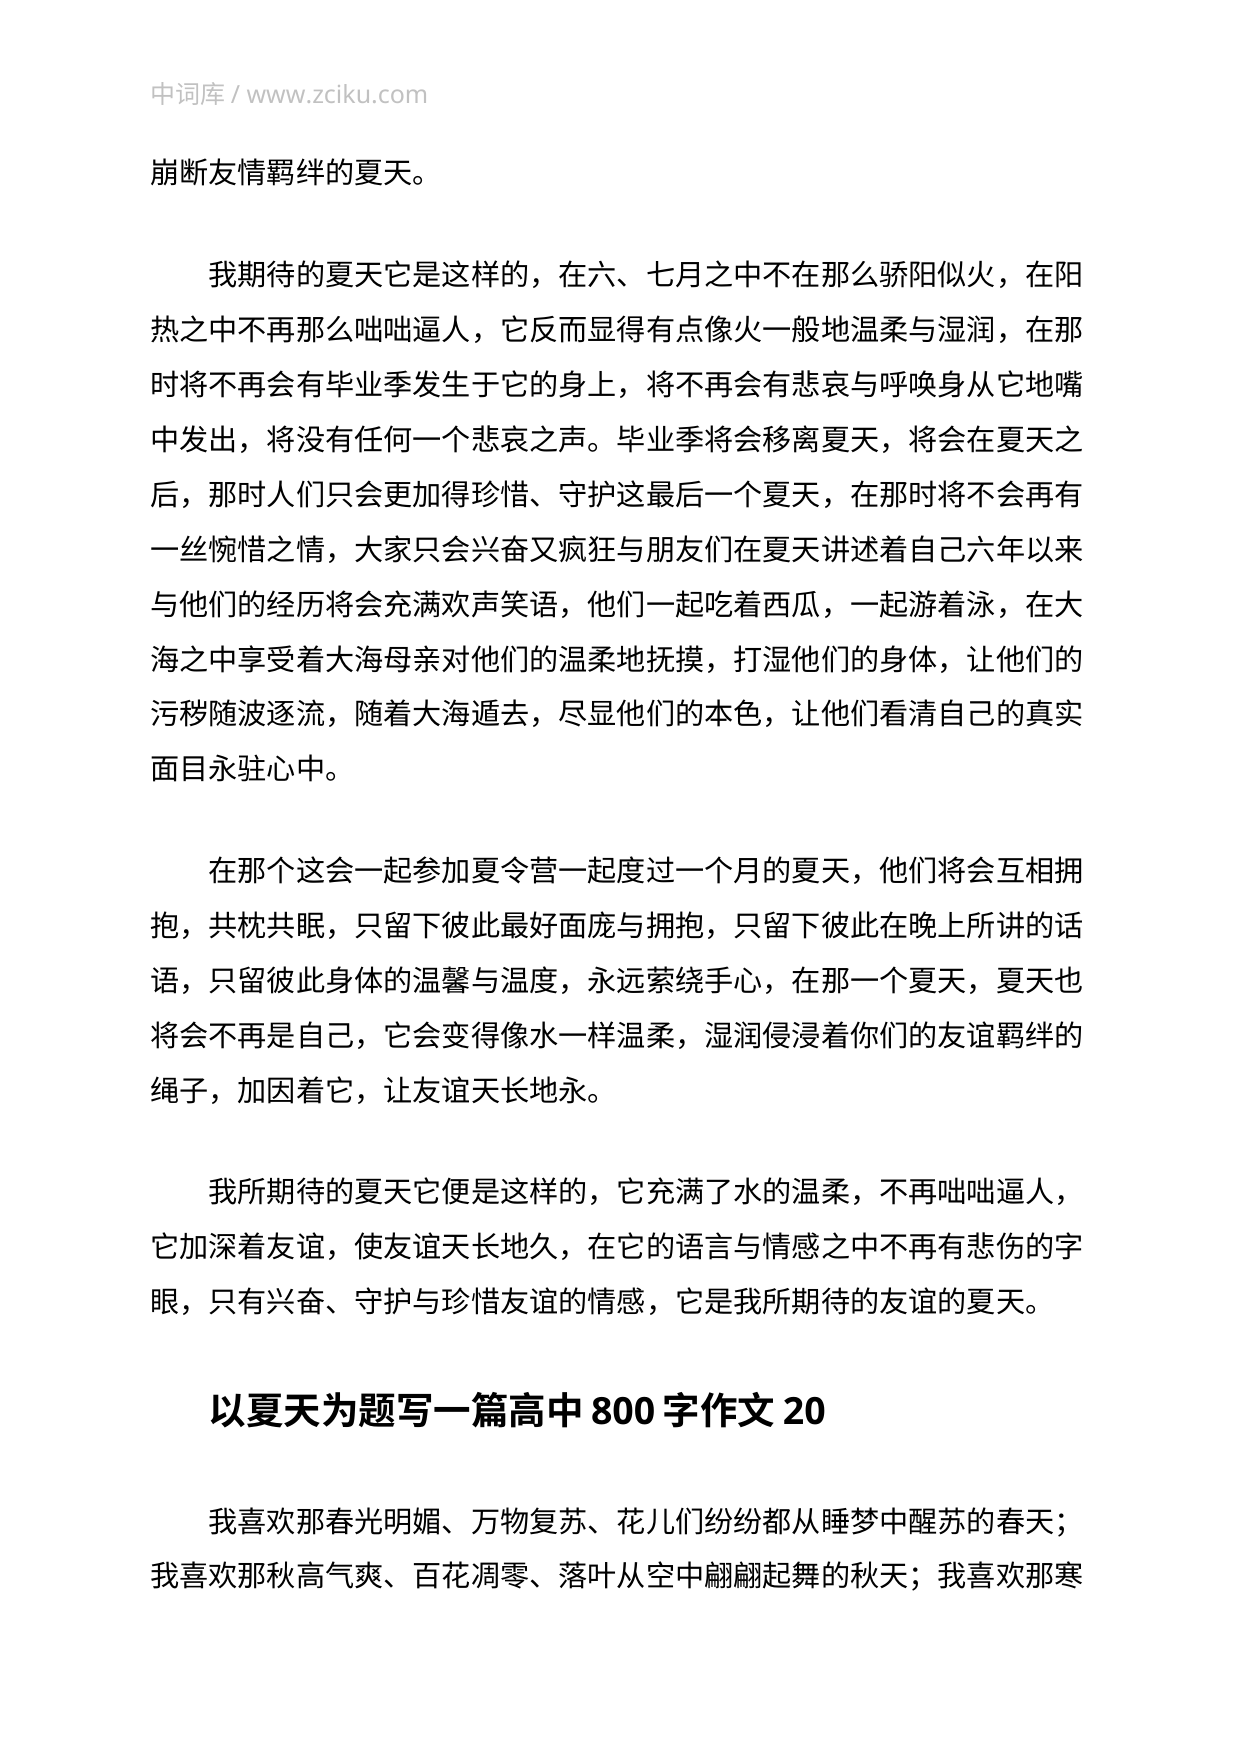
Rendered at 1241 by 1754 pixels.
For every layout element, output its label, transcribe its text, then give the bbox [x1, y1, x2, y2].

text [150, 1498, 1090, 1595]
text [150, 150, 1090, 192]
text 以夏天为题写一篇高中800字作文20 [150, 1381, 1090, 1435]
text 我所期待的夏天它便是这样的，它充满了水的温柔，不再咄咄逼人，它加深着友谊，使友谊天长地久，在它的语言与情感之中不再有悲伤的字眼，只有兴奋、守护与珍惜友谊的情感，它是我所期待的友谊的夏天。 [150, 1169, 1090, 1321]
text 在那个这会一起参加夏令营一起度过一个月的夏天，他们将会互相拥抱，共枕共眠，只留下彼此最好面庞与拥抱，只留下彼此在晚上所讲的话语，只留彼此身体的温馨与温度，永远萦绕手心，在那一个夏天，夏天也将会不再是自己，它会变得像水一样温柔，湿润侵浸着你们的友谊羁绊的绳子，加因着它，让友谊天长地永。 [150, 848, 1090, 1109]
text 我期待的夏天它是这样的，在六、七月之中不在那么骄阳似火，在阳热之中不再那么咄咄逼人，它反而显得有点像火一般地温柔与湿润，在那时将不再会有毕业季发生于它的身上，将不再会有悲哀与呼唤身从它地嘴中发出，将没有任何一个悲哀之声。毕业季将会移离夏天，将会在夏天之后，那时人们只会更加得珍惜、守护这最后一个夏天，在那时将不会再有一丝惋惜之情，大家只会兴奋又疯狂与朋友们在夏天讲述着自己六年以来与他们的经历将会充满欢声笑语，他们一起吃着西瓜，一起游着泳，在大海之中享受着大海母亲对他们的温柔地抚摸，打湿他们的身体，让他们的污秽随波逐流，随着大海遁去，尽显他们的本色，让他们看清自己的真实面目永驻心中。 [150, 252, 1090, 788]
